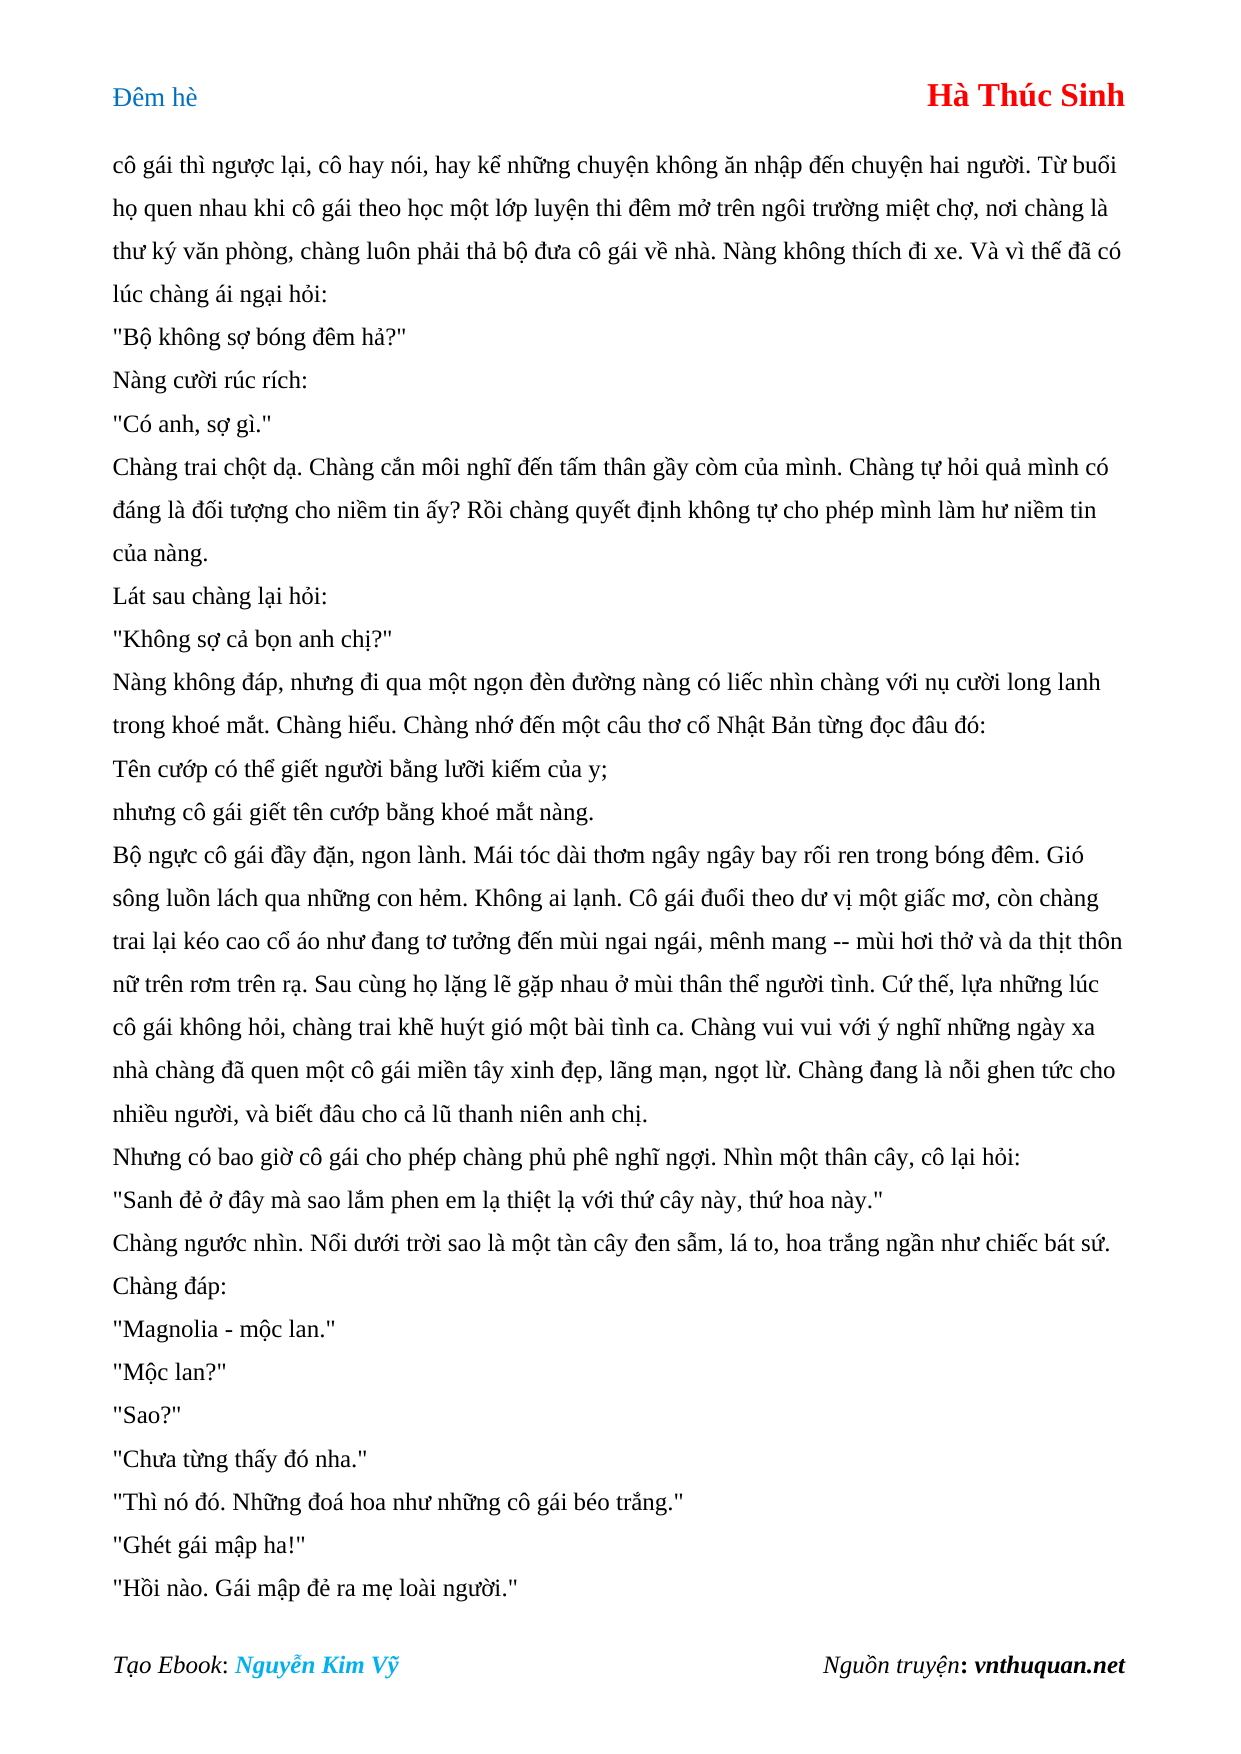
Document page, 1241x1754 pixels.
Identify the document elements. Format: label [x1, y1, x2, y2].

text [112, 150, 1128, 1602]
